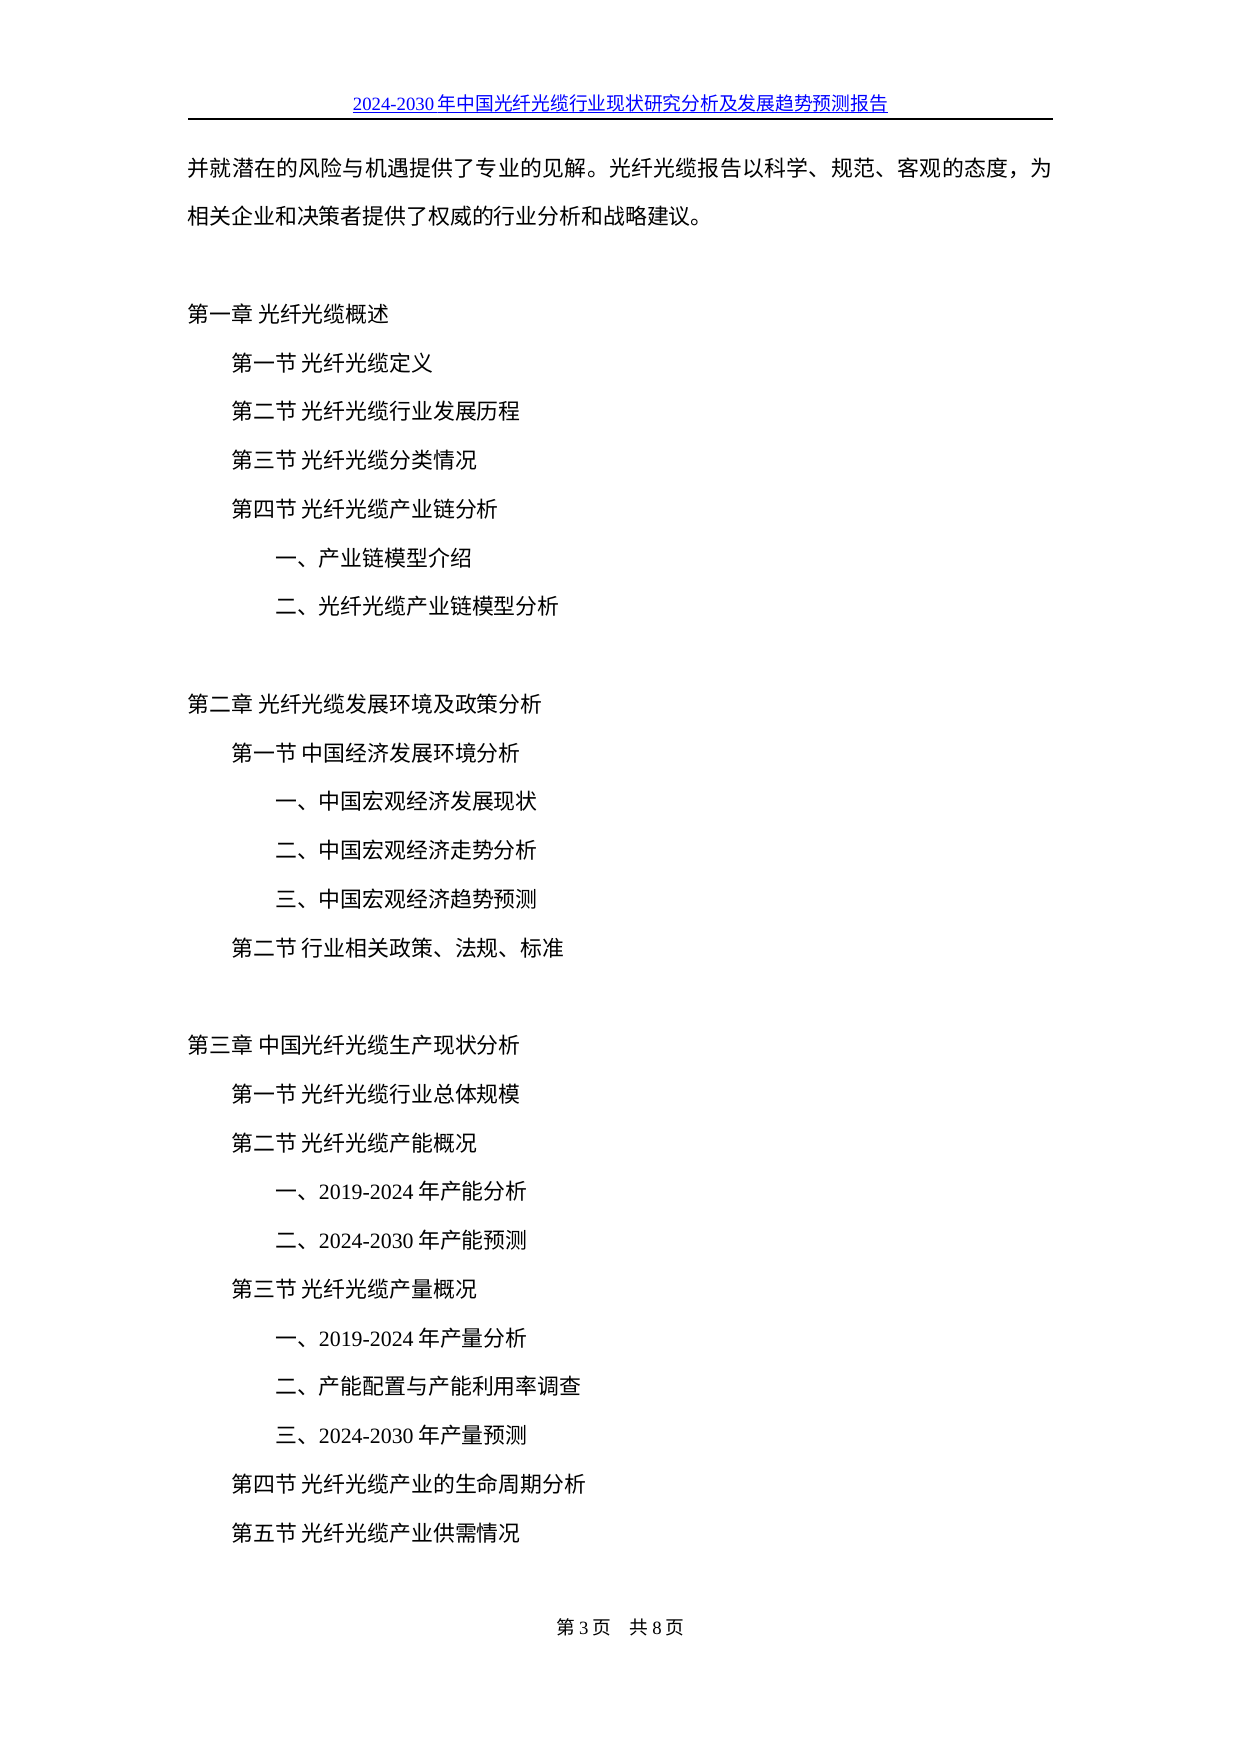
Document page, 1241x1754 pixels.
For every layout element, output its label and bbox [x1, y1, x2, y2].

text [187, 150, 1053, 1548]
